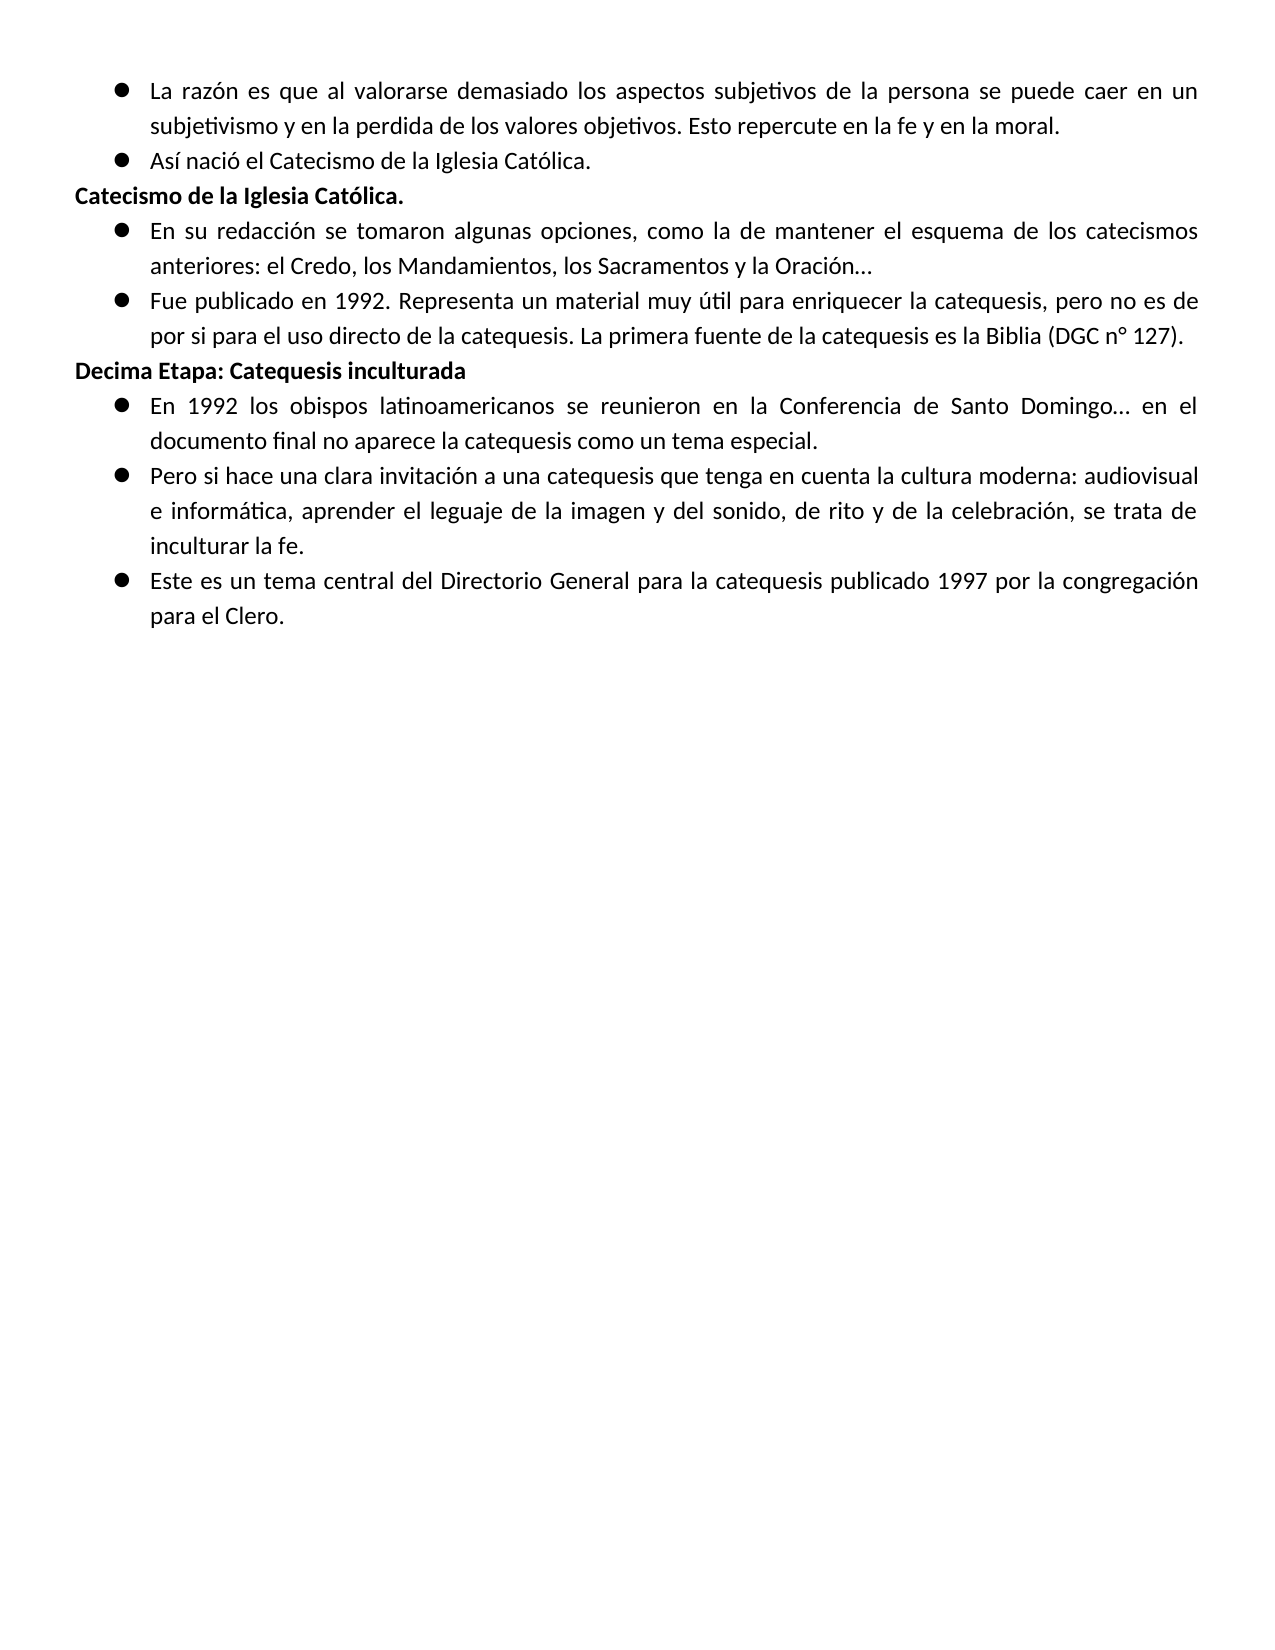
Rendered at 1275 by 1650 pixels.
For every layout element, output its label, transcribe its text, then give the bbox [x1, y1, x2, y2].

list La razón es que al valorarse demasiado los aspectos subjetivos de la persona se puede caer en un subjetivismo y en la perdida de los valores objetivos. Esto repercute en la fe y en la moral. [112, 75, 1200, 141]
text Catecismo de la Iglesia Católica. [75, 180, 1200, 211]
list Fue publicado en 1992. Representa un material muy útil para enriquecer la catequesis, pero no es de por si para el uso directo de la catequesis. La primera fuente de la catequesis es la Biblia (DGC n° 127). [112, 285, 1200, 351]
list Así nació el Catecismo de la Iglesia Católica. [112, 145, 1200, 176]
text Decima Etapa: Catequesis inculturada [75, 355, 1200, 386]
list En su redacción se tomaron algunas opciones, como la de mantener el esquema de los catecismos anteriores: el Credo, los Mandamientos, los Sacramentos y la Oración… [112, 215, 1200, 281]
list Este es un tema central del Directorio General para la catequesis publicado 1997 por la congregación para el Clero. [112, 565, 1200, 631]
list Pero si hace una clara invitación a una catequesis que tenga en cuenta la cultura moderna: audiovisual e informática, aprender el leguaje de la imagen y del sonido, de rito y de la celebración, se trata de inculturar la fe. [112, 460, 1200, 561]
list En 1992 los obispos latinoamericanos se reunieron en la Conferencia de Santo Domingo… en el documento final no aparece la catequesis como un tema especial. [112, 390, 1200, 456]
